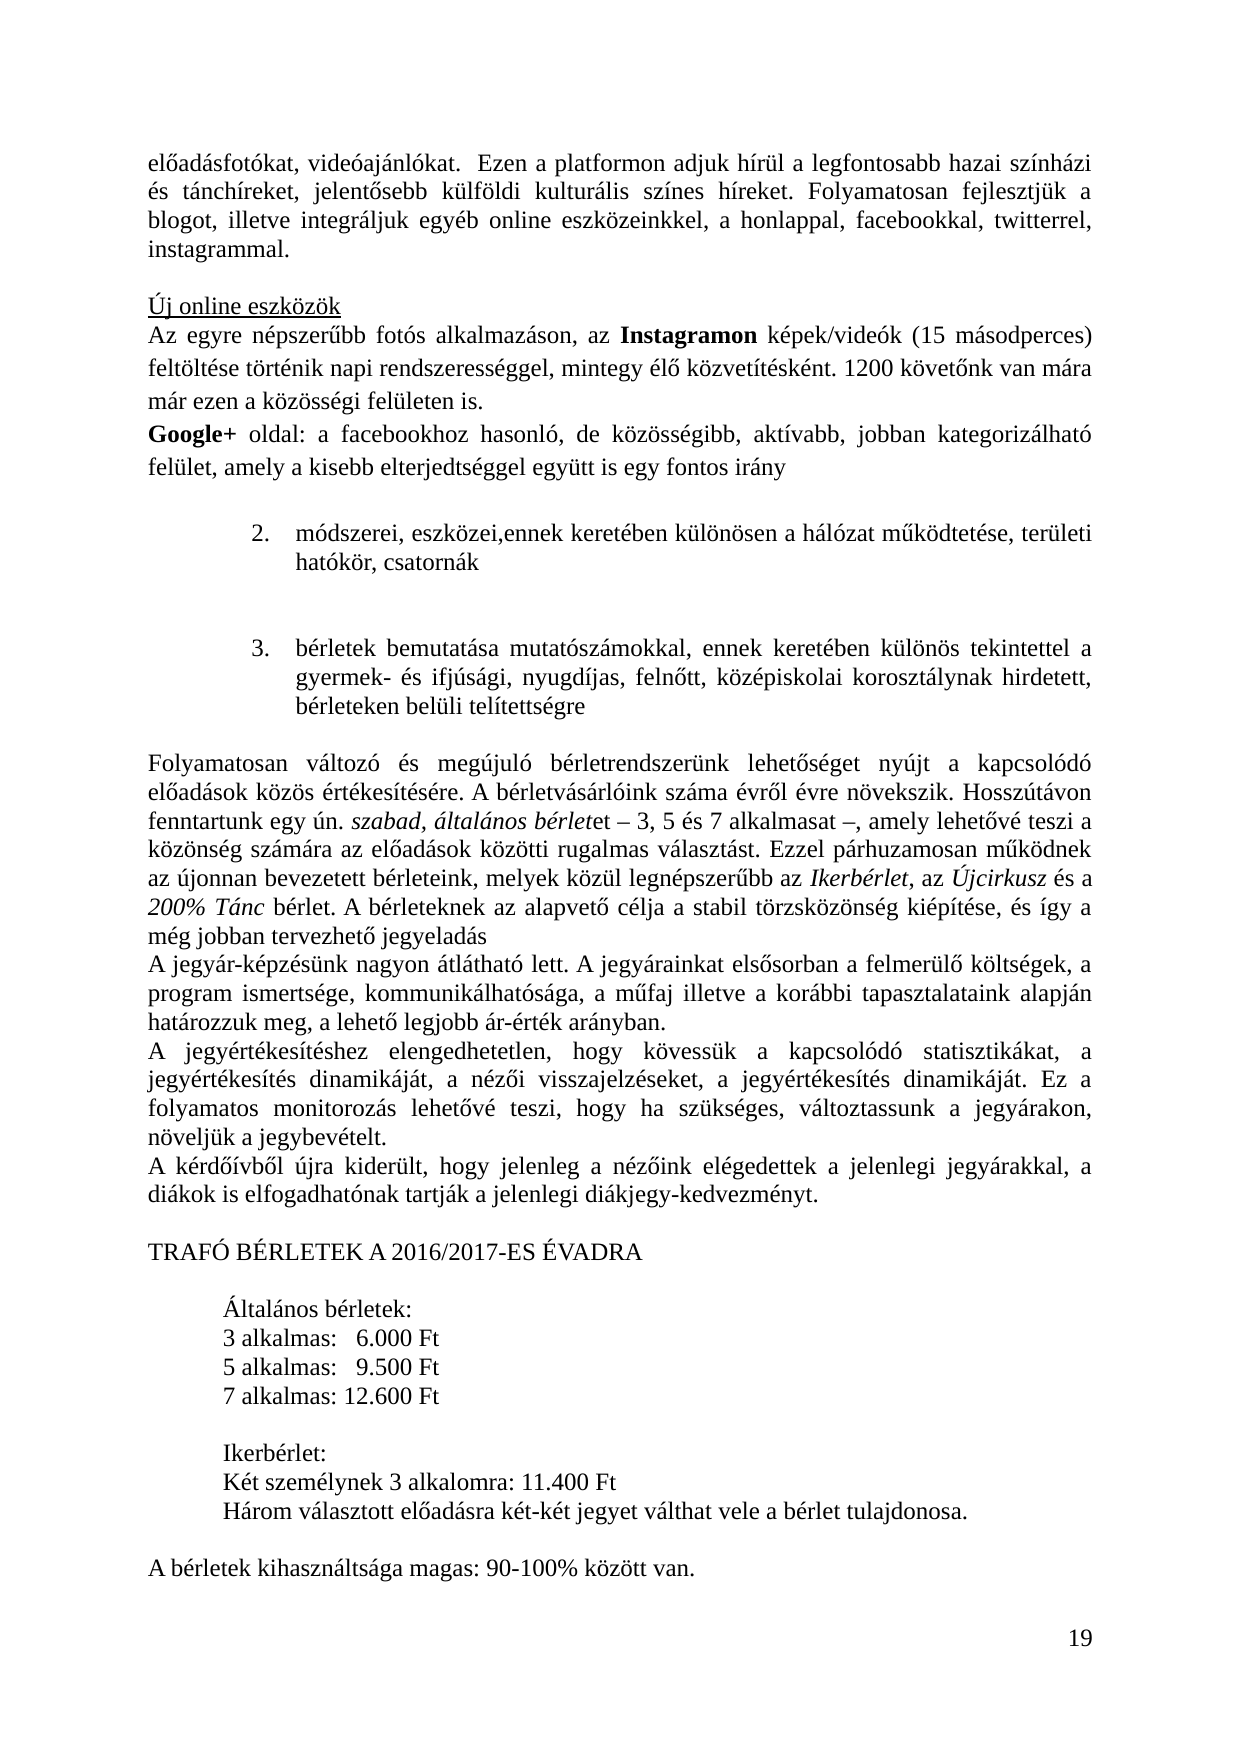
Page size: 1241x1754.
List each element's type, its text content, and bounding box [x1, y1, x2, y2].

list Ikerbérlet: [223, 1438, 1093, 1467]
list Általános bérletek: [223, 1294, 1093, 1323]
text A bérletek kihasználtsága magas: 90-100% között van. [148, 1553, 1093, 1582]
text A kérdőívből újra kiderült, hogy jelenleg a nézőink elégedettek a jelenlegi jegyárakkal, a diákok is elfogadhatónak tartják a jelenlegi diákjegy-kedvezményt. [148, 1151, 1093, 1208]
list 7 alkalmas: 12.600 Ft [223, 1381, 1093, 1409]
list 3 alkalmas: 6.000 Ft [223, 1323, 1093, 1352]
text Új online eszközök [148, 291, 1093, 320]
text Google+ oldal: a facebookhoz hasonló, de közösségibb, aktívabb, jobban kategorizálható felület, amely a kisebb elterjedtséggel együtt is egy fontos irány [148, 419, 1093, 481]
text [148, 148, 1093, 263]
text Az egyre népszerűbb fotós alkalmazáson, az Instagramon képek/videók (15 másodperces) feltöltése történik napi rendszerességgel, mintegy élő közvetítésként. 1200 követőnk van mára már ezen a közösségi felületen is. [148, 320, 1093, 415]
list módszerei, eszközei,ennek keretében különösen a hálózat működtetése, területi hatókör, csatornák [251, 518, 1093, 576]
list bérletek bemutatása mutatószámokkal, ennek keretében különös tekintettel a gyermek- és ifjúsági, nyugdíjas, felnőtt, középiskolai korosztálynak hirdetett, bérleteken belüli telítettségre [251, 633, 1093, 719]
text A jegyértékesítéshez elengedhetetlen, hogy kövessük a kapcsolódó statisztikákat, a jegyértékesítés dinamikáját, a nézői visszajelzéseket, a jegyértékesítés dinamikáját. Ez a folyamatos monitorozás lehetővé teszi, hogy ha szükséges, változtassunk a jegyárakon, növeljük a jegybevételt. [148, 1036, 1093, 1151]
list Három választott előadásra két-két jegyet válthat vele a bérlet tulajdonosa. [223, 1496, 1093, 1524]
text A jegyár-képzésünk nagyon átlátható lett. A jegyárainkat elsősorban a felmerülő költségek, a program ismertsége, kommunikálhatósága, a műfaj illetve a korábbi tapasztalataink alapján határozzuk meg, a lehető legjobb ár-érték arányban. [148, 949, 1093, 1036]
text Folyamatosan változó és megújuló bérletrendszerünk lehetőséget nyújt a kapcsolódó előadások közös értékesítésére. A bérletvásárlóink száma évről évre növekszik. Hosszútávon fenntartunk egy ún. szabad, általános bérletet – 3, 5 és 7 alkalmasat –, amely lehetővé teszi a közönség számára az előadások közötti rugalmas választást. Ezzel párhuzamosan működnek az újonnan bevezetett bérleteink, melyek közül legnépszerűbb az Ikerbérlet, az Újcirkusz és a 200% Tánc bérlet. A bérleteknek az alapvető célja a stabil törzsközönség kiépítése, és így a még jobban tervezhető jegyeladás [148, 748, 1093, 949]
list 5 alkalmas: 9.500 Ft [223, 1352, 1093, 1381]
list Két személynek 3 alkalomra: 11.400 Ft [223, 1467, 1093, 1496]
text TRAFÓ BÉRLETEK A 2016/2017-ES ÉVADRA [148, 1237, 1093, 1266]
